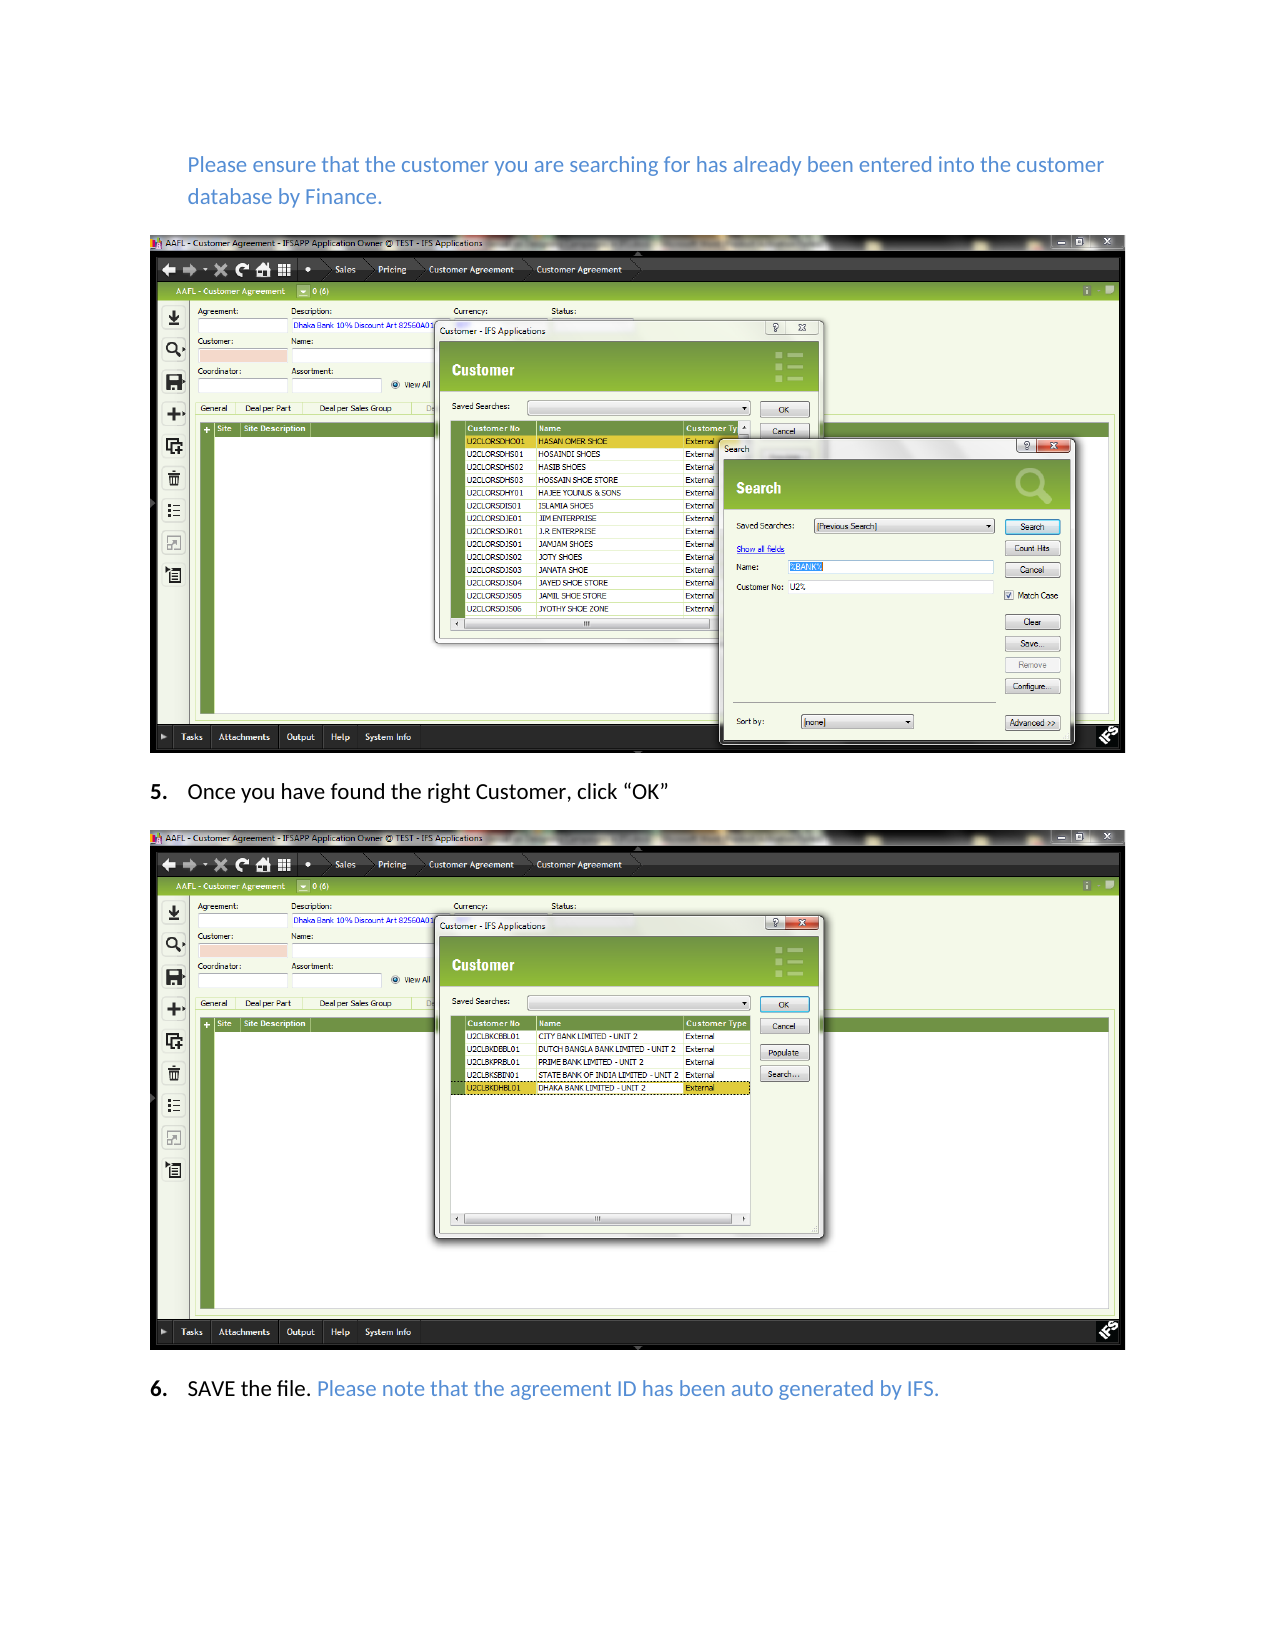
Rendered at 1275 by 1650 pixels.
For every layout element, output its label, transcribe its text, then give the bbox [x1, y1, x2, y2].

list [150, 150, 1125, 210]
list SAVE the file. Please note that the agreement ID has been auto generated by IFS. [150, 1374, 1125, 1402]
picture [150, 235, 1125, 753]
list Once you have found the right Customer, click “OK” [150, 777, 1125, 805]
picture [150, 830, 1125, 1350]
